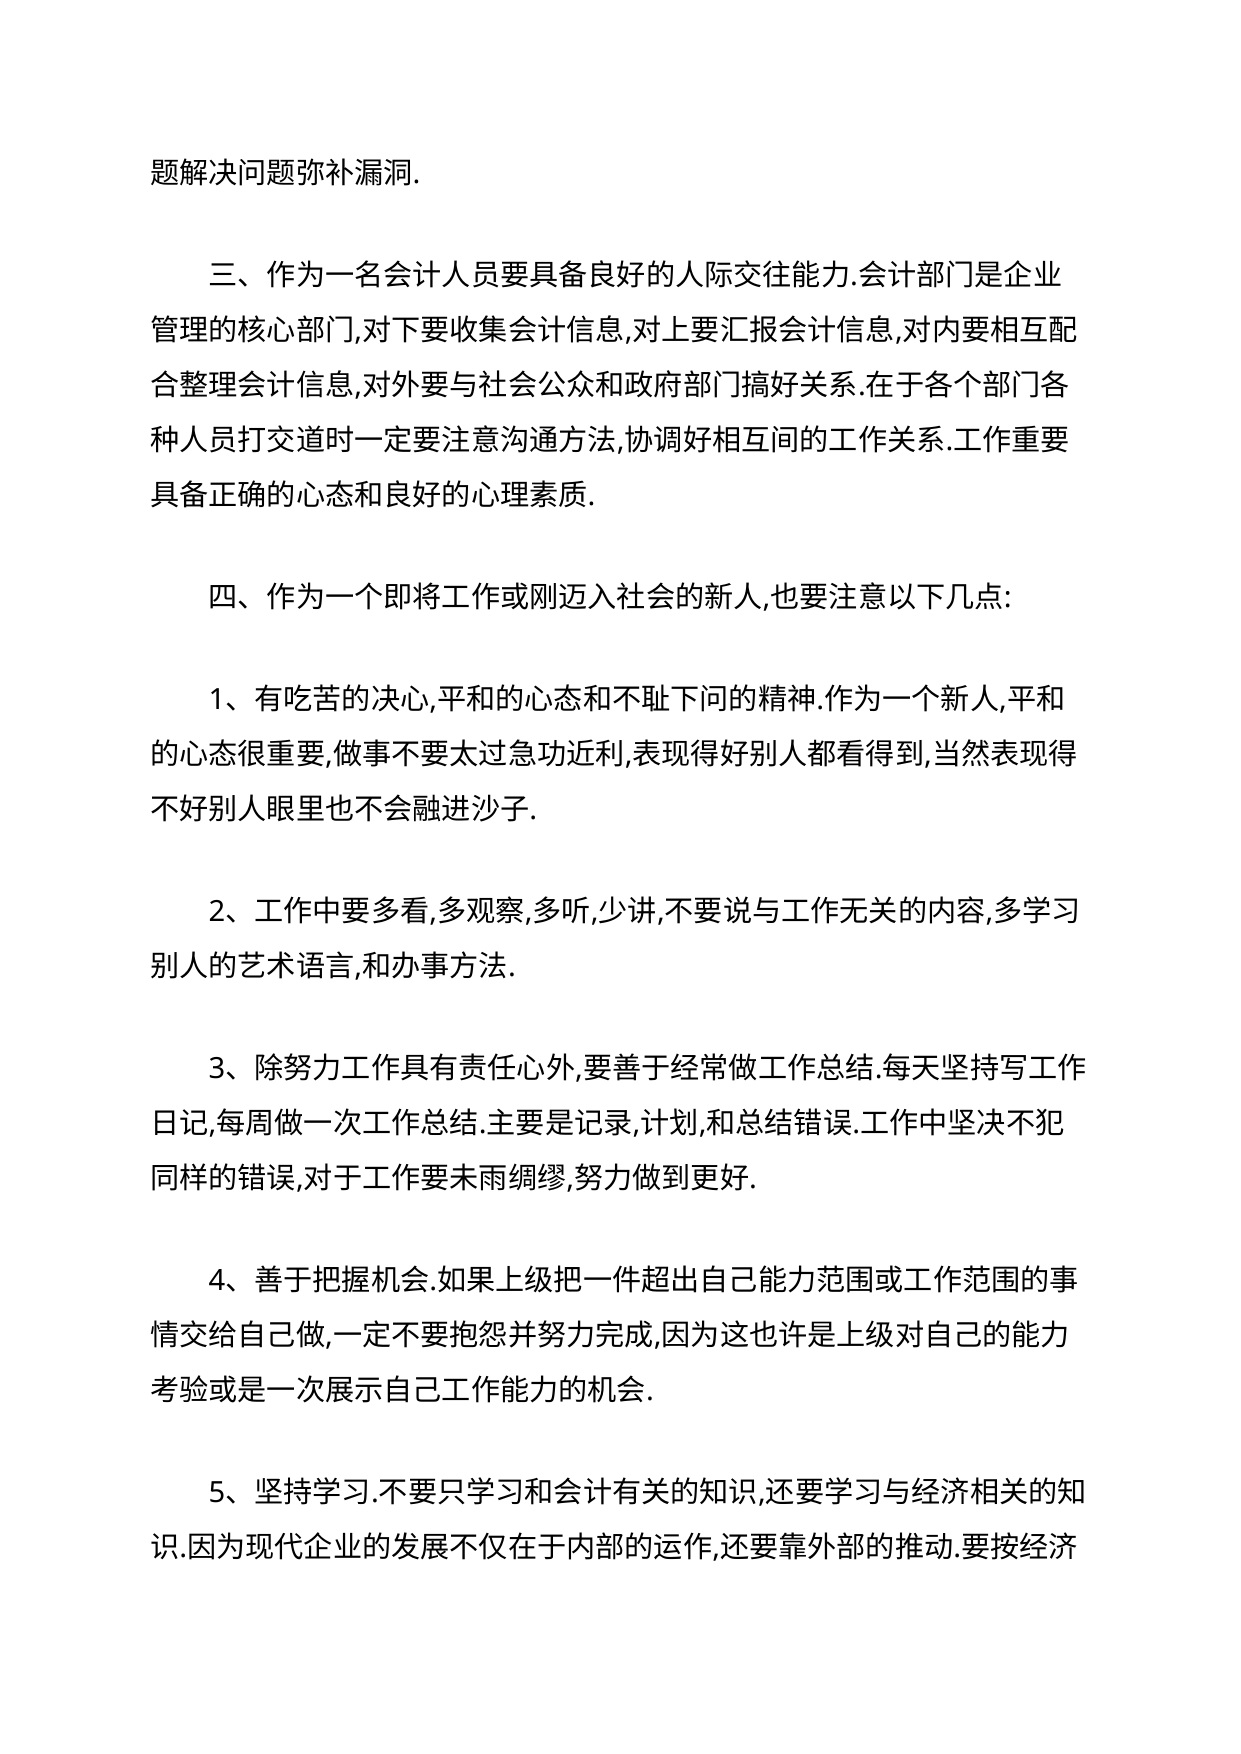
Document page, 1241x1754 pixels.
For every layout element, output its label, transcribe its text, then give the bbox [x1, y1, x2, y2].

text 三、作为一名会计人员要具备良好的人际交往能力.会计部门是企业管理的核心部门,对下要收集会计信息,对上要汇报会计信息,对内要相互配合整理会计信息,对外要与社会公众和政府部门搞好关系.在于各个部门各种人员打交道时一定要注意沟通方法,协调好相互间的工作关系.工作重要具备正确的心态和良好的心理素质. [150, 252, 1090, 514]
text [150, 1469, 1090, 1566]
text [150, 150, 1090, 192]
text 3、除努力工作具有责任心外,要善于经常做工作总结.每天坚持写工作日记,每周做一次工作总结.主要是记录,计划,和总结错误.工作中坚决不犯同样的错误,对于工作要未雨绸缪,努力做到更好. [150, 1045, 1090, 1197]
text 2、工作中要多看,多观察,多听,少讲,不要说与工作无关的内容,多学习别人的艺术语言,和办事方法. [150, 888, 1090, 985]
text 4、善于把握机会.如果上级把一件超出自己能力范围或工作范围的事情交给自己做,一定不要抱怨并努力完成,因为这也许是上级对自己的能力考验或是一次展示自己工作能力的机会. [150, 1257, 1090, 1409]
text 1、有吃苦的决心,平和的心态和不耻下问的精神.作为一个新人,平和的心态很重要,做事不要太过急功近利,表现得好别人都看得到,当然表现得不好别人眼里也不会融进沙子. [150, 676, 1090, 828]
text 四、作为一个即将工作或刚迈入社会的新人,也要注意以下几点: [150, 574, 1090, 616]
